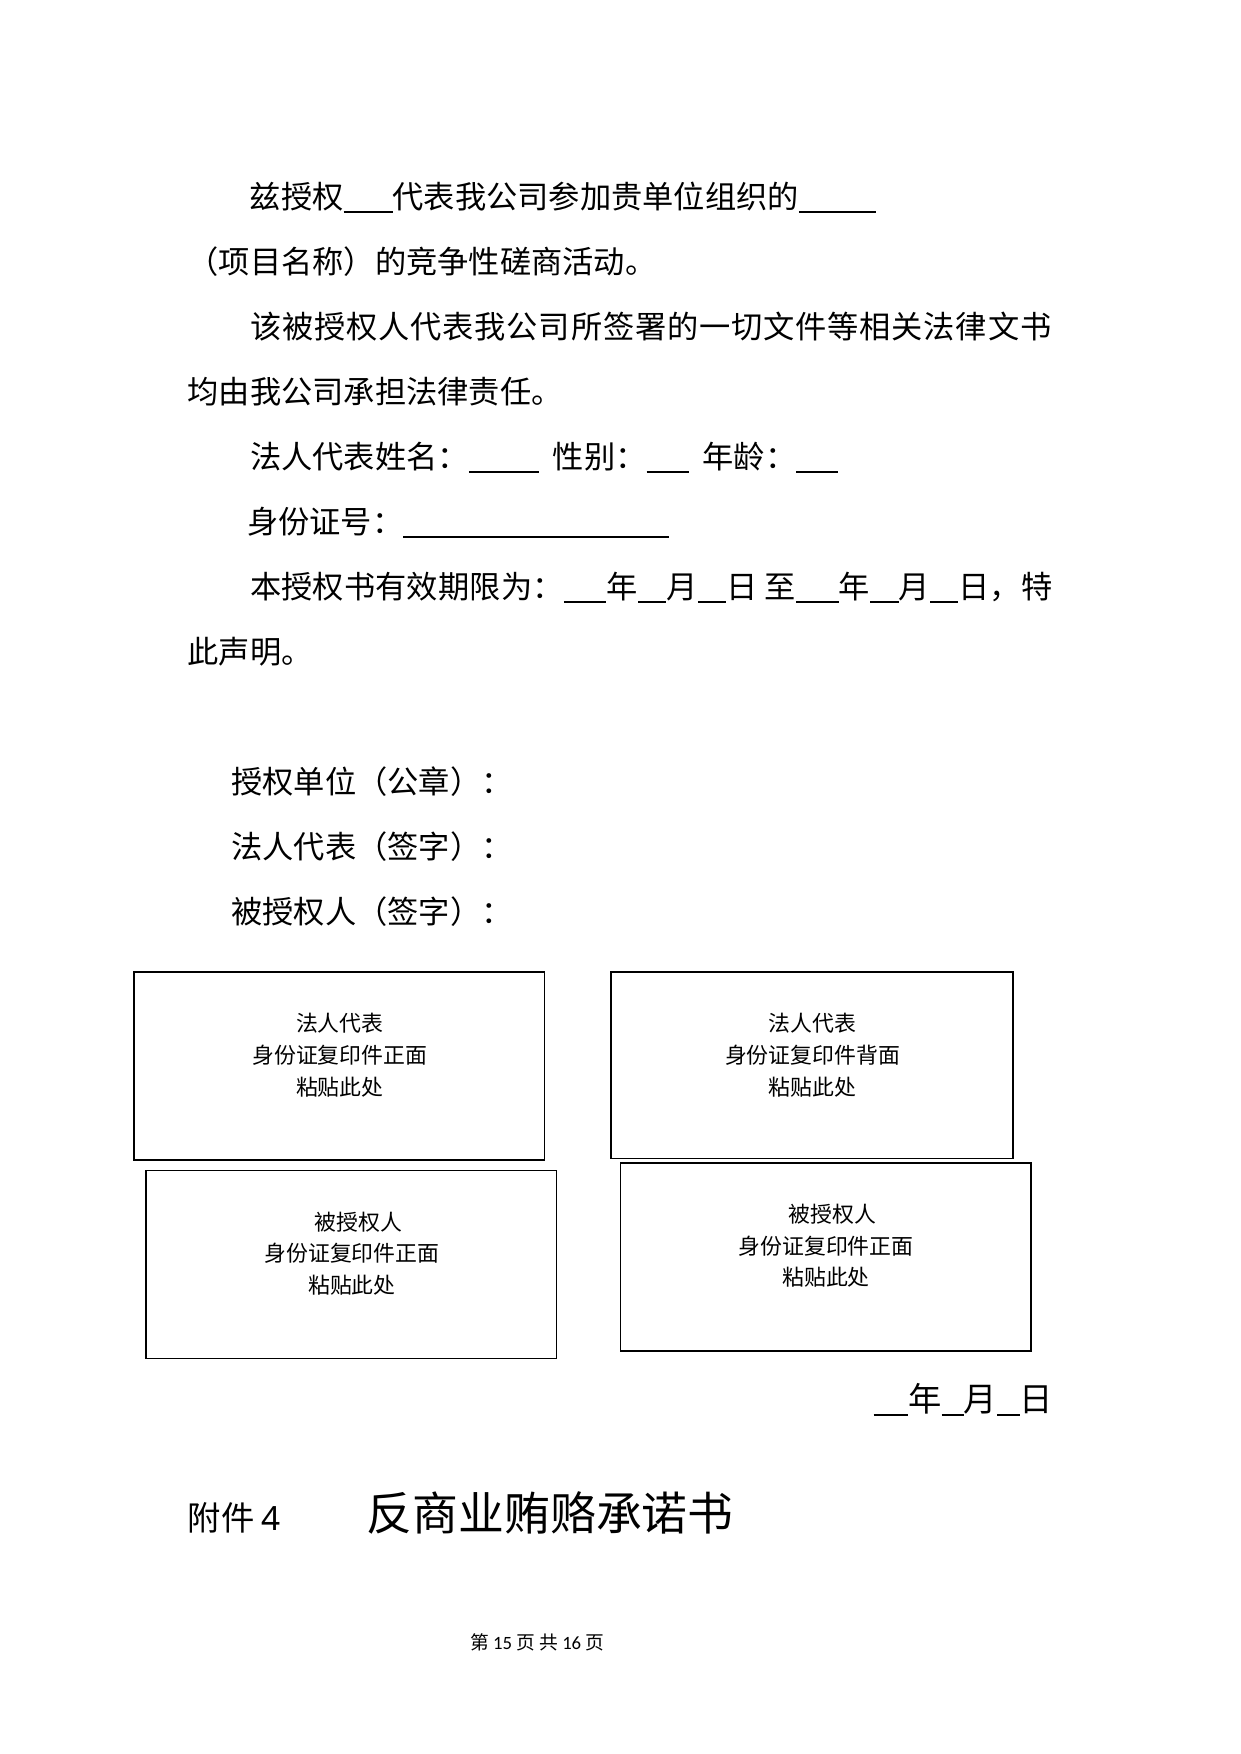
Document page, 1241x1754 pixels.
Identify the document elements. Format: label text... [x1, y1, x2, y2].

text 附件4 反商业贿赂承诺书 [187, 1462, 1053, 1559]
text 被授权人（签字）： [187, 877, 1053, 942]
text 年 月 日 [187, 1364, 1053, 1429]
text 法人代表（签字）： [187, 812, 1053, 877]
text 本授权书有效期限为： 年 月 日 至 年 月 日，特此声明。 [187, 552, 1053, 682]
text （项目名称）的竞争性磋商活动。 [187, 227, 1053, 292]
text 授权单位（公章）： [187, 747, 1053, 812]
text 法人代表姓名： 性别： 年龄： [187, 422, 1053, 487]
text 该被授权人代表我公司所签署的一切文件等相关法律文书，均由我公司承担法律责任。 [187, 292, 1053, 422]
text 兹授权 代表我公司参加贵单位组织的 [249, 162, 1053, 227]
text 身份证号： [187, 487, 1053, 552]
